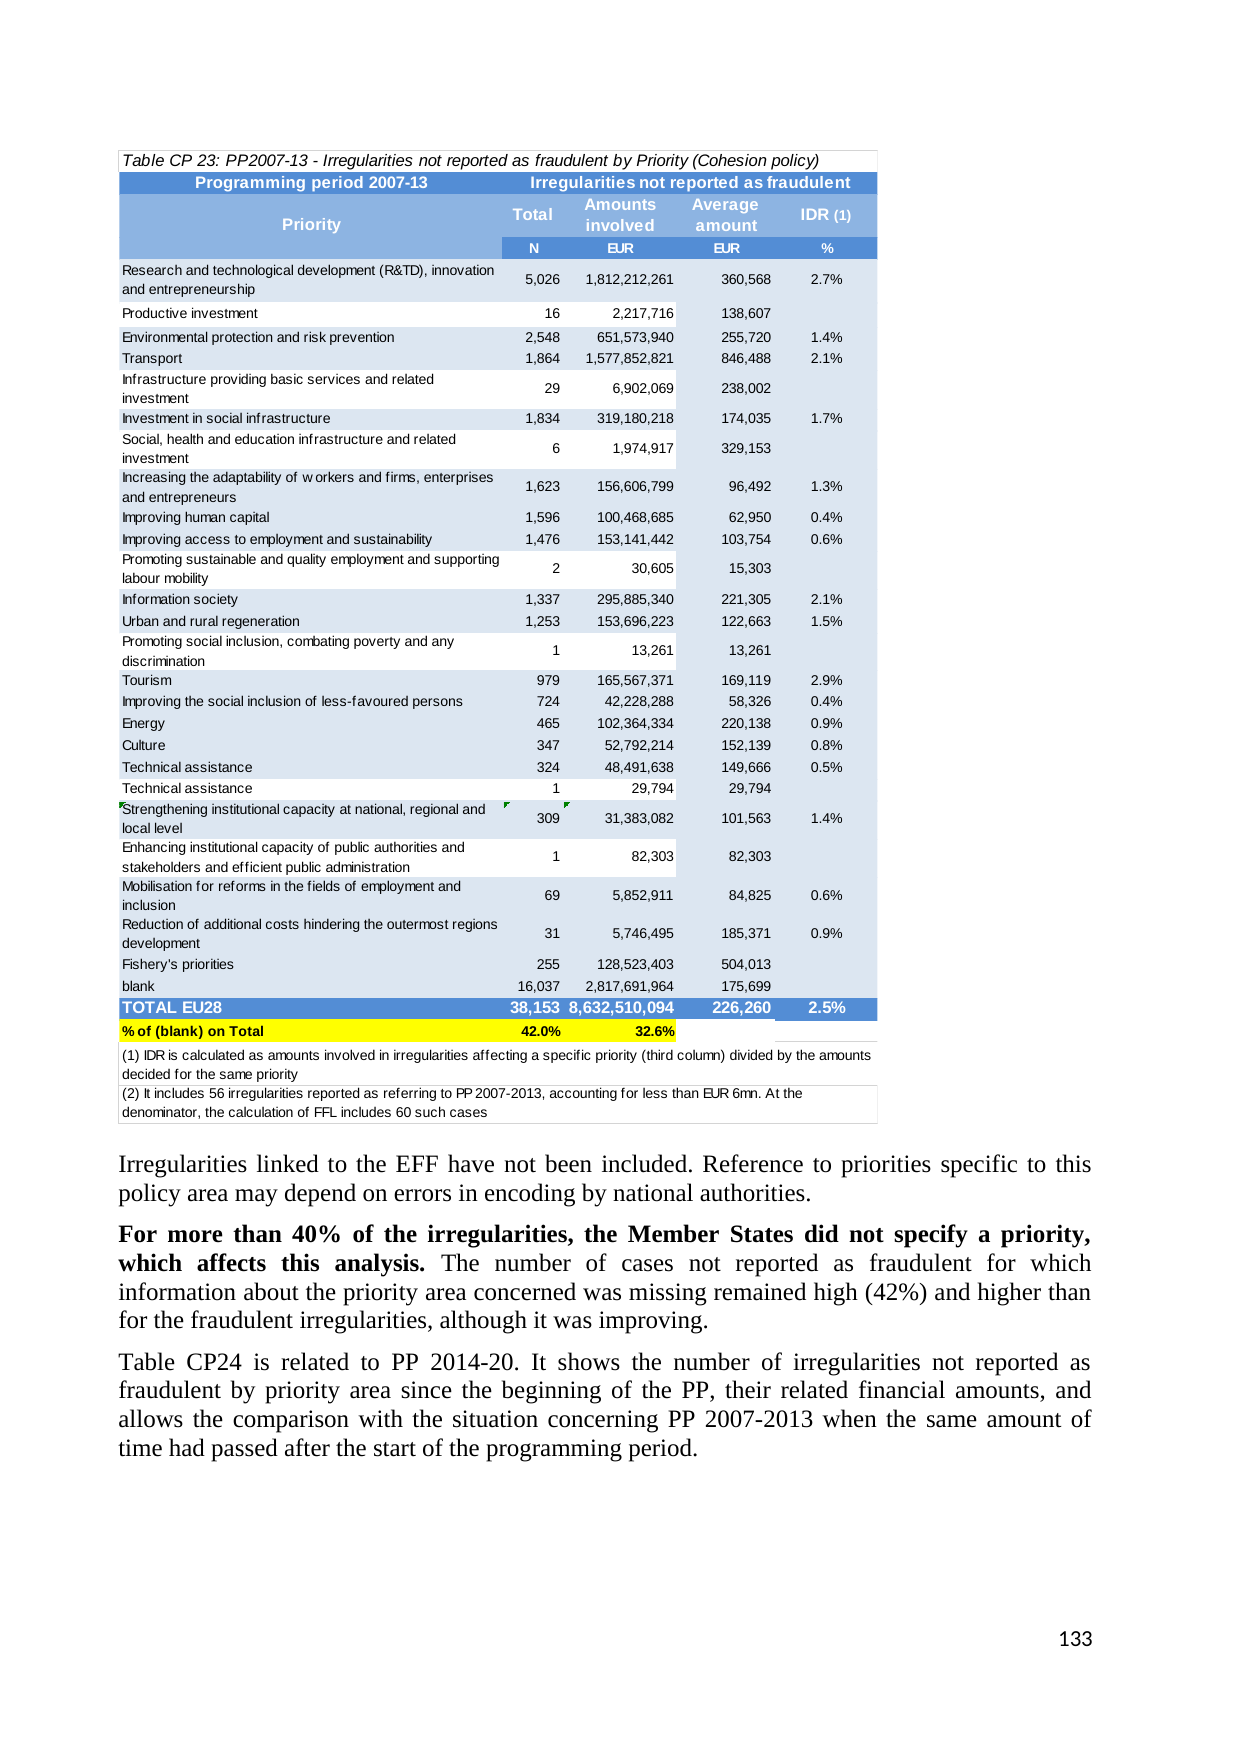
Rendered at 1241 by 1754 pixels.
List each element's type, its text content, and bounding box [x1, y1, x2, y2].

text Irregularities linked to the EFF have not been included. Reference to priorities specific to this policy area may depend on errors in encoding by national authorities. [118, 1149, 1093, 1207]
text For more than 40% of the irregularities, the Member States did not specify a priority, which affects this analysis. The number of cases not reported as fraudulent for which information about the priority area concerned was missing remained high (42%) and higher than for the fraudulent irregularities, although it was improving. [118, 1219, 1093, 1334]
text Table CP24 is related to PP 2014-20. It shows the number of irregularities not reported as fraudulent by priority area since the beginning of the PP, their related financial amounts, and allows the comparison with the situation concerning PP 2007-2013 when the same amount of time had passed after the start of the programming period. [118, 1347, 1093, 1462]
